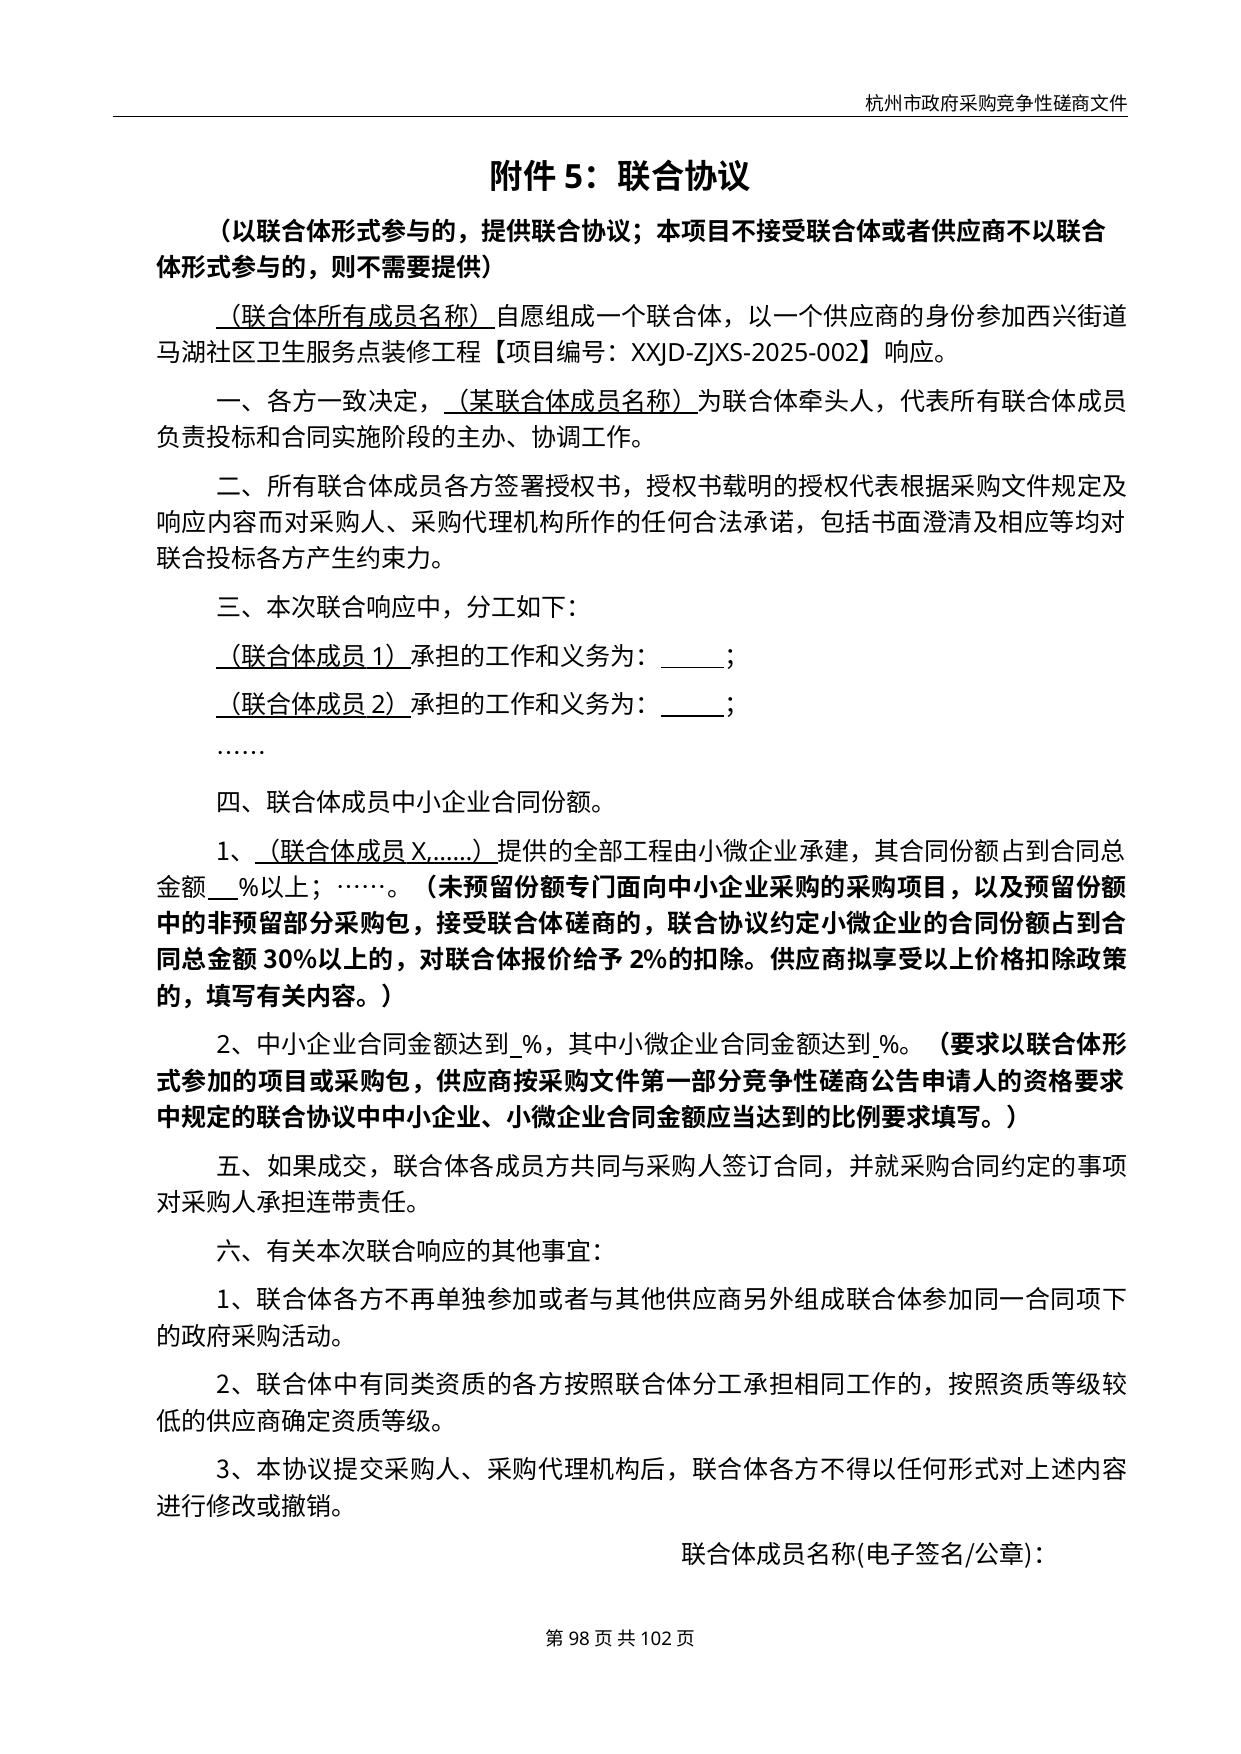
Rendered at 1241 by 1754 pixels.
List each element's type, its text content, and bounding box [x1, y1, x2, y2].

text （以联合体形式参与的，提供联合协议；本项目不接受联合体或者供应商不以联合体形式参与的，则不需要提供） [156, 211, 1128, 283]
text …… [156, 733, 1128, 770]
text 一、各方一致决定，（某联合体成员名称）为联合体牵头人，代表所有联合体成员负责投标和合同实施阶段的主办、协调工作。 [156, 381, 1128, 453]
text （联合体成员1）承担的工作和义务为： ； [156, 636, 1128, 672]
text 六、有关本次联合响应的其他事宜： [156, 1231, 1128, 1267]
text 二、所有联合体成员各方签署授权书，授权书载明的授权代表根据采购文件规定及响应内容而对采购人、采购代理机构所作的任何合法承诺，包括书面澄清及相应等均对联合投标各方产生约束力。 [156, 466, 1128, 575]
text （联合体所有成员名称）自愿组成一个联合体，以一个供应商的身份参加西兴街道马湖社区卫生服务点装修工程【项目编号：XXJD-ZJXS-2025-002】响应。 [156, 296, 1128, 368]
text 三、本次联合响应中，分工如下： [156, 587, 1128, 623]
text 四、联合体成员中小企业合同份额。 [156, 782, 1128, 818]
text 附件5：联合协议 [112, 150, 1128, 198]
text 1、（联合体成员X,……）提供的全部工程由小微企业承建，其合同份额占到合同总金额 %以上；……。（未预留份额专门面向中小企业采购的采购项目，以及预留份额中的非预留部分采购包，接受联合体磋商的，联合协议约定小微企业的合同份额占到合同总金额30%以上的，对联合体报价给予2%的扣除。供应商拟享受以上价格扣除政策的，填写有关内容。） [156, 831, 1128, 1012]
text 3、本协议提交采购人、采购代理机构后，联合体各方不得以任何形式对上述内容进行修改或撤销。 [156, 1450, 1128, 1522]
text 2、中小企业合同金额达到 %，其中小微企业合同金额达到 %。（要求以联合体形式参加的项目或采购包，供应商按采购文件第一部分竞争性磋商公告申请人的资格要求中规定的联合协议中中小企业、小微企业合同金额应当达到的比例要求填写。） [156, 1025, 1128, 1133]
text 五、如果成交，联合体各成员方共同与采购人签订合同，并就采购合同约定的事项对采购人承担连带责任。 [156, 1146, 1128, 1218]
text 2、联合体中有同类资质的各方按照联合体分工承担相同工作的，按照资质等级较低的供应商确定资质等级。 [156, 1365, 1128, 1437]
text 联合体成员名称(电子签名/公章)： [156, 1535, 1128, 1571]
text （联合体成员2）承担的工作和义务为： ； [156, 685, 1128, 721]
text 1、联合体各方不再单独参加或者与其他供应商另外组成联合体参加同一合同项下的政府采购活动。 [156, 1280, 1128, 1352]
